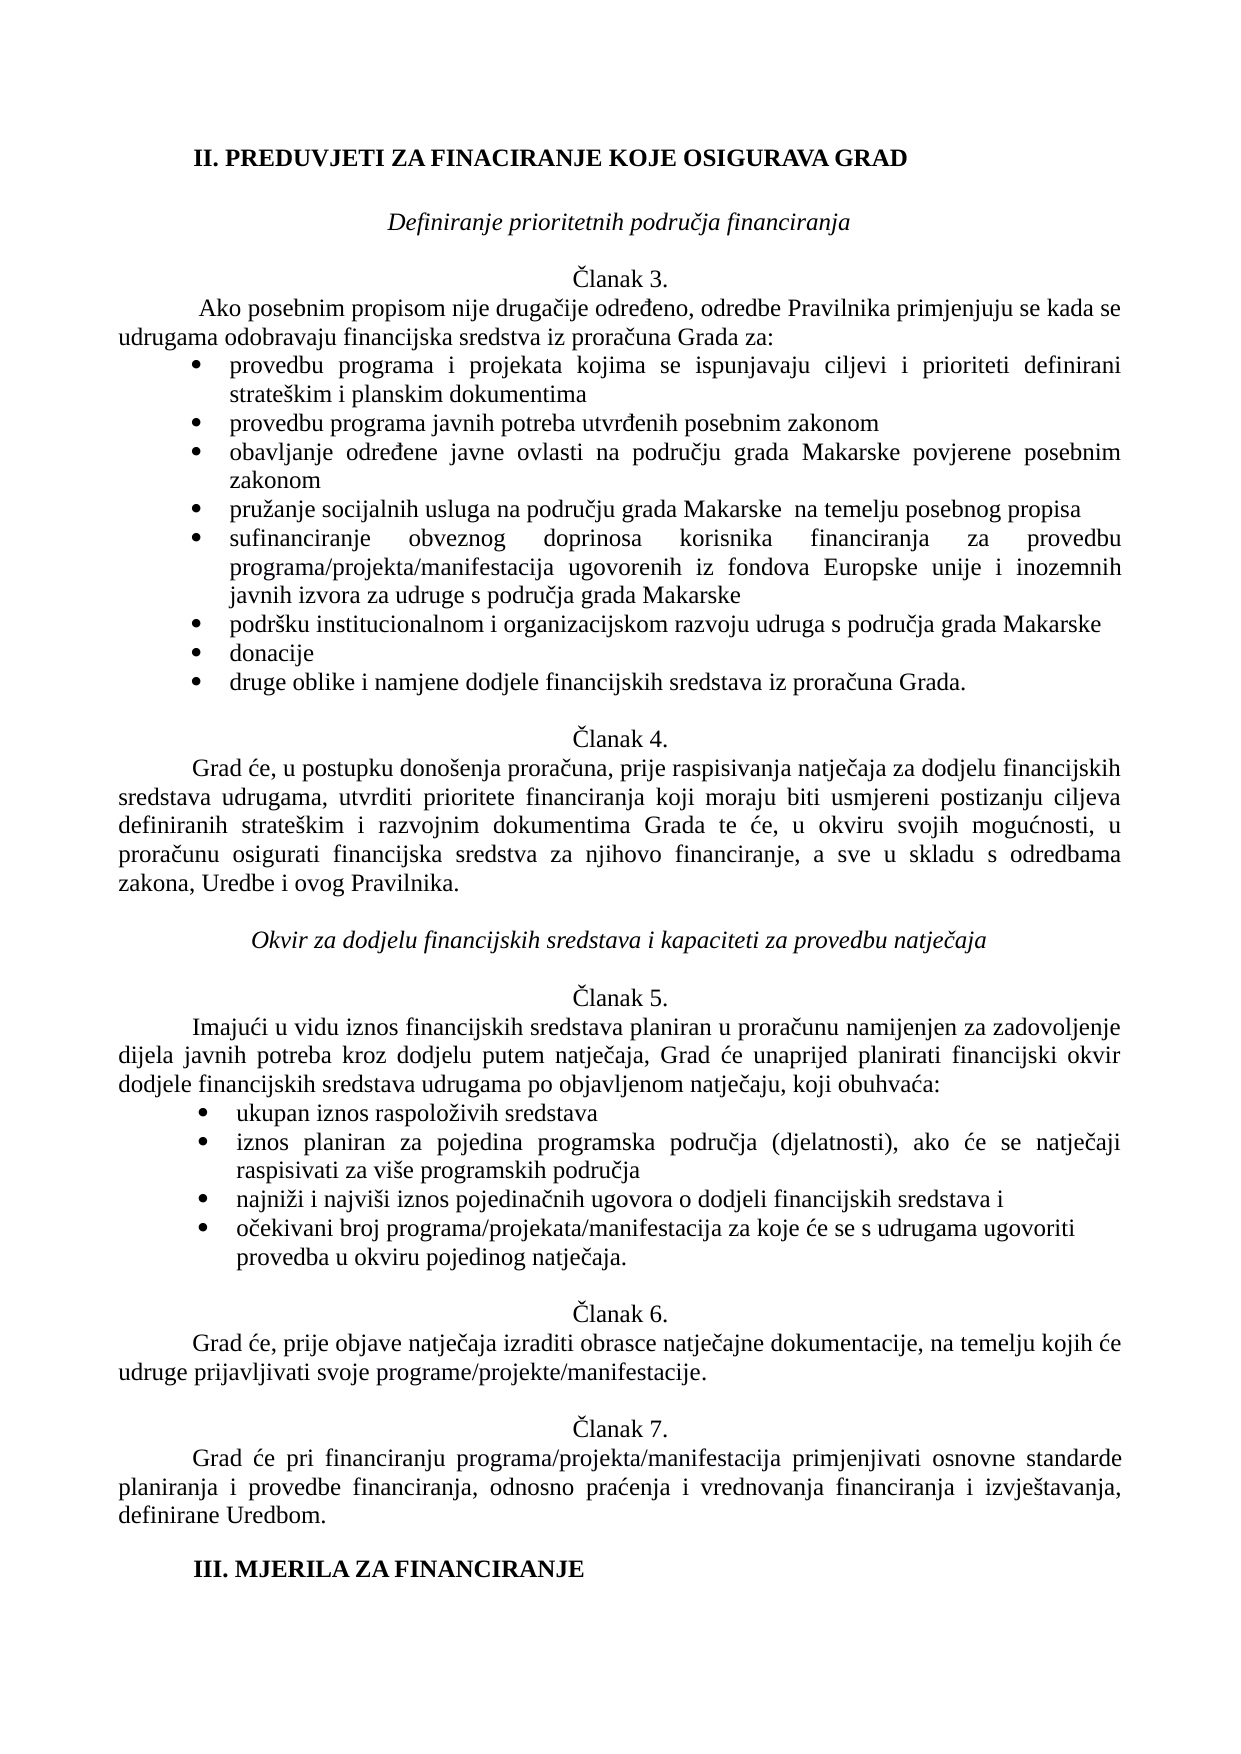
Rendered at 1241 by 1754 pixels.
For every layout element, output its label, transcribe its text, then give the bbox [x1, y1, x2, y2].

list provedbu programa i projekata kojima se ispunjavaju ciljevi i prioriteti definirani strateškim i planskim dokumentima [192, 351, 1122, 408]
text Članak 5. [118, 983, 1122, 1012]
list ukupan iznos raspoloživih sredstava [199, 1098, 1122, 1127]
text Grad će, u postupku donošenja proračuna, prije raspisivanja natječaja za dodjelu financijskih sredstava udrugama, utvrditi prioritete financiranja koji moraju biti usmjereni postizanju ciljeva definiranih strateškim i razvojnim dokumentima Grada te će, u okviru svojih mogućnosti, u proračunu osigurati financijska sredstva za njihovo financiranje, a sve u skladu s odredbama zakona, Uredbe i ovog Pravilnika. [118, 753, 1122, 897]
list pružanje socijalnih usluga na području grada Makarske na temelju posebnog propisa [192, 494, 1122, 523]
list obavljanje određene javne ovlasti na području grada Makarske povjerene posebnim zakonom [192, 437, 1122, 494]
list sufinanciranje obveznog doprinosa korisnika financiranja za provedbu programa/projekta/manifestacija ugovorenih iz fondova Europske unije i inozemnih javnih izvora za udruge s područja grada Makarske [192, 523, 1122, 609]
subtitle III. MJERILA ZA FINANCIRANJE [193, 1554, 1122, 1583]
text Članak 7. [118, 1414, 1122, 1443]
list druge oblike i namjene dodjele financijskih sredstava iz proračuna Grada. [192, 667, 1122, 696]
list podršku institucionalnom i organizacijskom razvoju udruga s područja grada Makarske [192, 609, 1122, 638]
list iznos planiran za pojedina programska područja (djelatnosti), ako će se natječaji raspisivati za više programskih područja [199, 1127, 1122, 1184]
text Članak 3. [118, 264, 1122, 293]
text Grad će, prije objave natječaja izraditi obrasce natječajne dokumentacije, na temelju kojih će udruge prijavljivati svoje programe/projekte/manifestacije. [118, 1328, 1122, 1386]
list najniži i najviši iznos pojedinačnih ugovora o dodjeli financijskih sredstava i [199, 1184, 1122, 1213]
text Okvir za dodjelu financijskih sredstava i kapaciteti za provedbu natječaja [118, 926, 1122, 954]
list donacije [192, 638, 1122, 667]
text Imajući u vidu iznos financijskih sredstava planiran u proračunu namijenjen za zadovoljenje dijela javnih potreba kroz dodjelu putem natječaja, Grad će unaprijed planirati financijski okvir dodjele financijskih sredstava udrugama po objavljenom natječaju, koji obuhvaća: [118, 1012, 1122, 1098]
text Grad će pri financiranju programa/projekta/manifestacija primjenjivati osnovne standarde planiranja i provedbe financiranja, odnosno praćenja i vrednovanja financiranja i izvještavanja, definirane Uredbom. [118, 1443, 1122, 1529]
subtitle II. PREDUVJETI ZA FINACIRANJE KOJE OSIGURAVA GRAD [193, 143, 1122, 172]
list provedbu programa javnih potreba utvrđenih posebnim zakonom [192, 408, 1122, 437]
text Ako posebnim propisom nije drugačije određeno, odredbe Pravilnika primjenjuju se kada se udrugama odobravaju financijska sredstva iz proračuna Grada za: [118, 293, 1122, 351]
list očekivani broj programa/projekata/manifestacija za koje će se s udrugama ugovoriti provedba u okviru pojedinog natječaja. [199, 1213, 1122, 1271]
text Članak 6. [118, 1299, 1122, 1328]
text Članak 4. [118, 724, 1122, 753]
text Definiranje prioritetnih područja financiranja [118, 207, 1122, 236]
